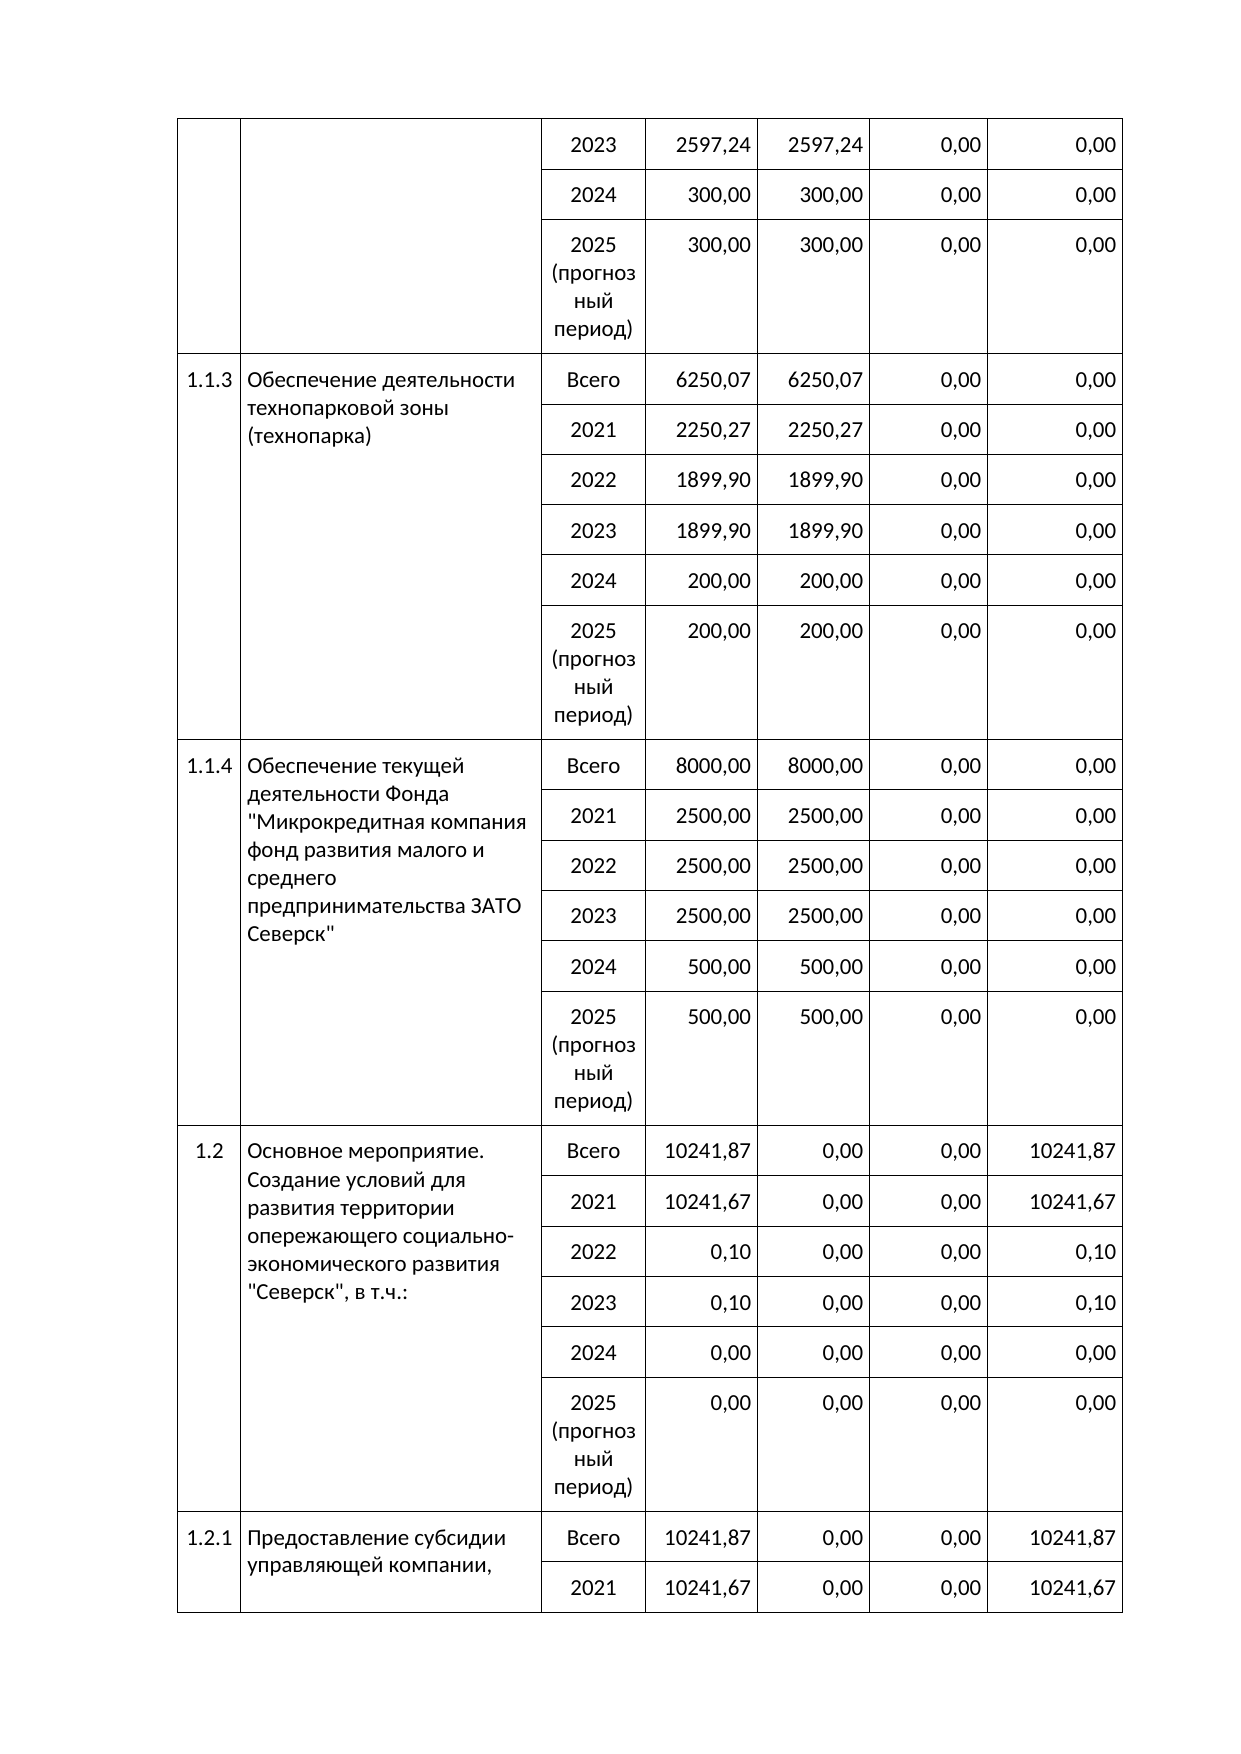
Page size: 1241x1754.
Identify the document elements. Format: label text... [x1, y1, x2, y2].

table_cell 0,00 [870, 555, 987, 605]
table_cell Всего [542, 354, 645, 403]
table_cell 2021 [542, 790, 645, 840]
table_cell 2500,00 [758, 790, 869, 840]
table_cell 6250,07 [646, 354, 757, 403]
table_cell 0,00 [870, 1512, 987, 1561]
table_cell 0,00 [870, 992, 987, 1125]
table_cell Предоставление субсидии управляющей компании, осуществляющей функции по управлению территорией опережающего социально-экономического развития "Северск" [241, 1512, 541, 1612]
table_cell 0,00 [870, 119, 987, 168]
table_cell 1.2.1 [178, 1512, 240, 1612]
table_cell 2500,00 [646, 891, 757, 940]
table_cell 1899,90 [646, 455, 757, 504]
table_cell 0,00 [758, 1227, 869, 1276]
table_cell 1899,90 [646, 505, 757, 554]
table_cell 2023 [542, 505, 645, 554]
table_cell 0,10 [646, 1277, 757, 1326]
table_cell 0,00 [988, 455, 1122, 504]
table_cell 1899,90 [758, 505, 869, 554]
table_cell Основное мероприятие. Создание условий для развития территории опережающего социально-экономического развития "Северск", в т.ч.: [241, 1126, 541, 1511]
table_cell 300,00 [758, 170, 869, 219]
table_cell 0,00 [988, 790, 1122, 840]
table_cell 0,10 [646, 1227, 757, 1276]
table_cell 10241,67 [646, 1176, 757, 1226]
table_cell 0,00 [870, 455, 987, 504]
table_cell 10241,67 [988, 1562, 1122, 1612]
table_cell 0,00 [758, 1126, 869, 1175]
table_cell 0,00 [870, 841, 987, 890]
table_cell 500,00 [646, 992, 757, 1125]
table_cell 0,10 [988, 1277, 1122, 1326]
table_cell 2024 [542, 1327, 645, 1377]
table_cell 0,00 [870, 941, 987, 991]
table_cell 200,00 [758, 555, 869, 605]
table_cell 0,00 [988, 405, 1122, 454]
table_cell Всего [542, 740, 645, 789]
table_cell 0,00 [870, 790, 987, 840]
table_cell 0,00 [870, 1327, 987, 1377]
table_cell 0,00 [758, 1378, 869, 1511]
table_cell 2023 [542, 119, 645, 168]
table_cell 500,00 [758, 941, 869, 991]
table_cell 0,00 [988, 841, 1122, 890]
table_cell 0,00 [988, 555, 1122, 605]
table_cell 0,00 [758, 1176, 869, 1226]
table_cell 500,00 [758, 992, 869, 1125]
table_cell 0,00 [870, 170, 987, 219]
table_cell 0,00 [988, 941, 1122, 991]
table_cell 0,00 [870, 1227, 987, 1276]
table_cell 0,00 [870, 1176, 987, 1226]
table_cell 300,00 [758, 220, 869, 353]
table_cell 2024 [542, 941, 645, 991]
table_cell 0,00 [988, 992, 1122, 1125]
table_cell 2021 [542, 1176, 645, 1226]
table_cell 200,00 [646, 555, 757, 605]
table_cell 0,00 [988, 891, 1122, 940]
table_cell 0,00 [870, 505, 987, 554]
table_cell 10241,67 [646, 1562, 757, 1612]
table_cell 0,00 [870, 1378, 987, 1511]
table_cell 0,00 [646, 1327, 757, 1377]
table_cell 2021 [542, 405, 645, 454]
table_cell 2024 [542, 170, 645, 219]
table_cell 2022 [542, 455, 645, 504]
table_cell 2250,27 [646, 405, 757, 454]
table_cell 2025 (прогнозный период) [542, 992, 645, 1125]
table_cell 0,00 [988, 740, 1122, 789]
table_cell 2023 [542, 891, 645, 940]
table_cell 0,00 [988, 220, 1122, 353]
table_cell 200,00 [758, 606, 869, 739]
table_cell 2025 (прогнозный период) [542, 606, 645, 739]
table_cell 2500,00 [646, 790, 757, 840]
table_cell 2022 [542, 841, 645, 890]
table_cell 300,00 [646, 220, 757, 353]
table_cell 0,00 [988, 505, 1122, 554]
table_cell 0,00 [988, 170, 1122, 219]
table_cell 0,00 [758, 1562, 869, 1612]
table_cell 1899,90 [758, 455, 869, 504]
table_cell 0,00 [988, 119, 1122, 168]
table_cell 1.2 [178, 1126, 240, 1511]
table_cell Всего [542, 1126, 645, 1175]
table_cell 2500,00 [758, 841, 869, 890]
table_cell 0,00 [870, 1126, 987, 1175]
table_cell 0,00 [988, 606, 1122, 739]
table_cell 300,00 [646, 170, 757, 219]
table_cell 2022 [542, 1227, 645, 1276]
table_cell 2250,27 [758, 405, 869, 454]
table_cell 2024 [542, 555, 645, 605]
table_cell 0,00 [870, 220, 987, 353]
table_cell 2023 [542, 1277, 645, 1326]
table_cell 1.1.4 [178, 740, 240, 1125]
table_cell 0,10 [988, 1227, 1122, 1276]
table_cell 10241,87 [646, 1512, 757, 1561]
table_cell 0,00 [758, 1277, 869, 1326]
table_cell 6250,07 [758, 354, 869, 403]
table_cell 0,00 [870, 1277, 987, 1326]
table_cell 10241,87 [988, 1512, 1122, 1561]
table_cell 0,00 [870, 405, 987, 454]
table_cell 0,00 [758, 1512, 869, 1561]
table_cell 8000,00 [646, 740, 757, 789]
table_cell 0,00 [988, 354, 1122, 403]
table_cell 0,00 [870, 354, 987, 403]
table_cell 10241,67 [988, 1176, 1122, 1226]
table_cell 500,00 [646, 941, 757, 991]
table_cell Обеспечение деятельности технопарковой зоны (технопарка) [241, 354, 541, 739]
table_cell 2025 (прогнозный период) [542, 220, 645, 353]
table_cell 2500,00 [758, 891, 869, 940]
table_cell 2500,00 [646, 841, 757, 890]
table_cell 0,00 [758, 1327, 869, 1377]
table_cell 2025 (прогнозный период) [542, 1378, 645, 1511]
table_cell 2021 [542, 1562, 645, 1612]
table_cell 10241,87 [988, 1126, 1122, 1175]
table_cell 200,00 [646, 606, 757, 739]
table_cell Обеспечение текущей деятельности Фонда "Микрокредитная компания фонд развития малого и среднего предпринимательства ЗАТО Северск" [241, 740, 541, 1125]
table_cell 2597,24 [758, 119, 869, 168]
table_cell 0,00 [870, 740, 987, 789]
table_cell 8000,00 [758, 740, 869, 789]
table_cell 0,00 [870, 1562, 987, 1612]
table_cell Всего [542, 1512, 645, 1561]
table_cell 2597,24 [646, 119, 757, 168]
table_cell 0,00 [988, 1327, 1122, 1377]
table_cell 1.1.3 [178, 354, 240, 739]
table_cell 0,00 [988, 1378, 1122, 1511]
table_cell 0,00 [870, 891, 987, 940]
table_cell 0,00 [870, 606, 987, 739]
table_cell 10241,87 [646, 1126, 757, 1175]
table_cell 0,00 [646, 1378, 757, 1511]
